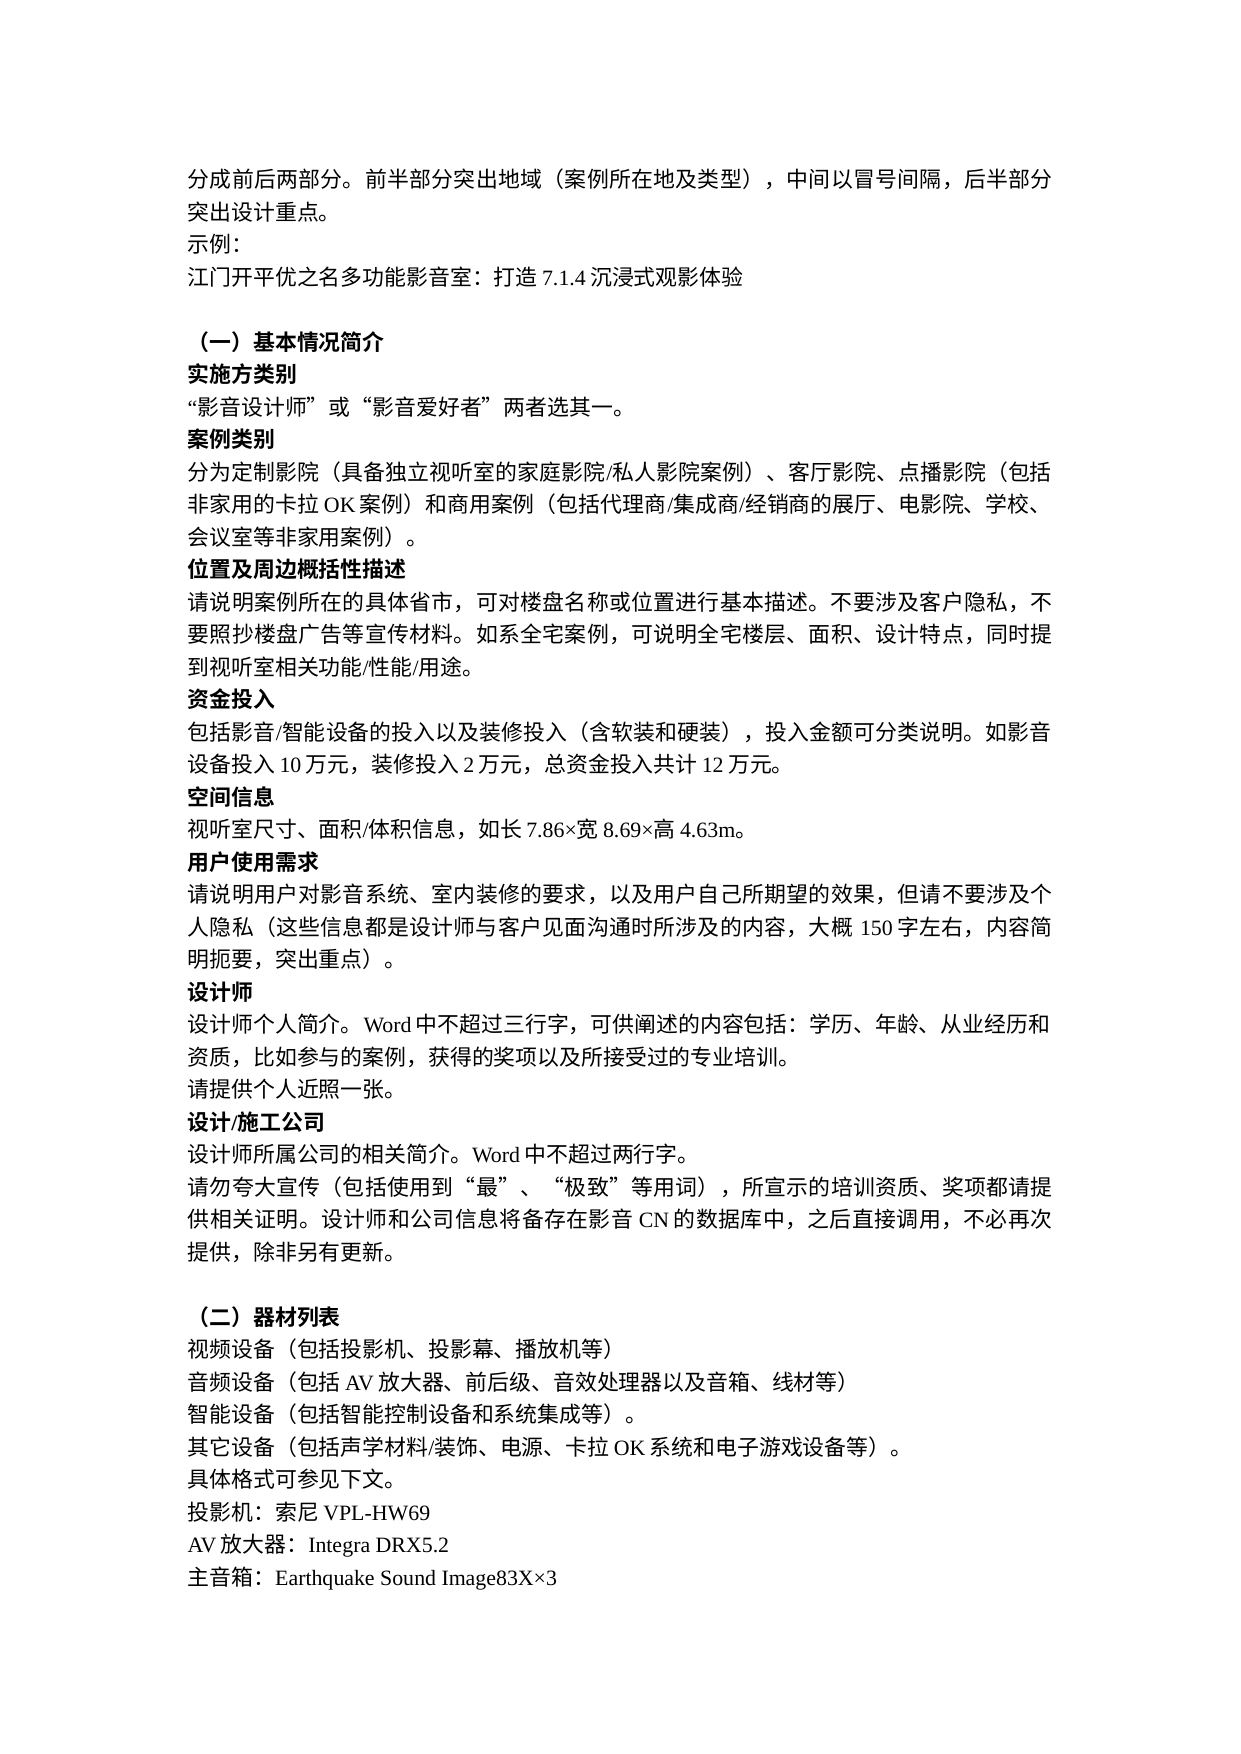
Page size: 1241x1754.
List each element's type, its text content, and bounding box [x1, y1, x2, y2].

text 主音箱：Earthquake Sound Image83X×3 [187, 1559, 1053, 1592]
text 请说明案例所在的具体省市，可对楼盘名称或位置进行基本描述。不要涉及客户隐私，不要照抄楼盘广告等宣传材料。如系全宅案例，可说明全宅楼层、面积、设计特点，同时提到视听室相关功能/性能/用途。 [187, 584, 1053, 682]
text 包括影音/智能设备的投入以及装修投入（含软装和硬装），投入金额可分类说明。如影音设备投入10万元，装修投入2万元，总资金投入共计12万元。 [187, 714, 1053, 779]
text 智能设备（包括智能控制设备和系统集成等）。 [187, 1397, 1053, 1429]
text 视听室尺寸、面积/体积信息，如长7.86×宽8.69×高4.63m。 [187, 812, 1053, 844]
text 设计/施工公司 [187, 1104, 1053, 1137]
text 位置及周边概括性描述 [187, 552, 1053, 584]
text “影音设计师”或“影音爱好者”两者选其一。 [187, 389, 1053, 422]
text 分为定制影院（具备独立视听室的家庭影院/私人影院案例）、客厅影院、点播影院（包括非家用的卡拉OK案例）和商用案例（包括代理商/集成商/经销商的展厅、电影院、学校、会议室等非家用案例）。 [187, 454, 1053, 552]
text 具体格式可参见下文。 [187, 1462, 1053, 1494]
text 空间信息 [187, 779, 1053, 812]
text 设计师 [187, 974, 1053, 1007]
text AV放大器：Integra DRX5.2 [187, 1527, 1053, 1559]
text 音频设备（包括AV放大器、前后级、音效处理器以及音箱、线材等） [187, 1364, 1053, 1397]
text （一）基本情况简介 [187, 324, 1053, 357]
text （二）器材列表 [187, 1299, 1053, 1332]
text 设计师个人简介。Word中不超过三行字，可供阐述的内容包括：学历、年龄、从业经历和资质，比如参与的案例，获得的奖项以及所接受过的专业培训。 [187, 1007, 1053, 1072]
text 请说明用户对影音系统、室内装修的要求，以及用户自己所期望的效果，但请不要涉及个人隐私（这些信息都是设计师与客户见面沟通时所涉及的内容，大概150字左右，内容简明扼要，突出重点）。 [187, 877, 1053, 974]
text 示例： [187, 227, 1053, 259]
text 视频设备（包括投影机、投影幕、播放机等） [187, 1332, 1053, 1364]
text 设计师所属公司的相关简介。Word中不超过两行字。 [187, 1137, 1053, 1169]
text 资金投入 [187, 682, 1053, 714]
text 请提供个人近照一张。 [187, 1072, 1053, 1104]
text 分成前后两部分。前半部分突出地域（案例所在地及类型），中间以冒号间隔，后半部分突出设计重点。 [187, 162, 1053, 227]
text 实施方类别 [187, 357, 1053, 389]
text 用户使用需求 [187, 844, 1053, 877]
text 江门开平优之名多功能影音室：打造7.1.4沉浸式观影体验 [187, 259, 1053, 292]
text 案例类别 [187, 422, 1053, 454]
text 投影机：索尼VPL-HW69 [187, 1494, 1053, 1527]
text 其它设备（包括声学材料/装饰、电源、卡拉OK系统和电子游戏设备等）。 [187, 1429, 1053, 1462]
